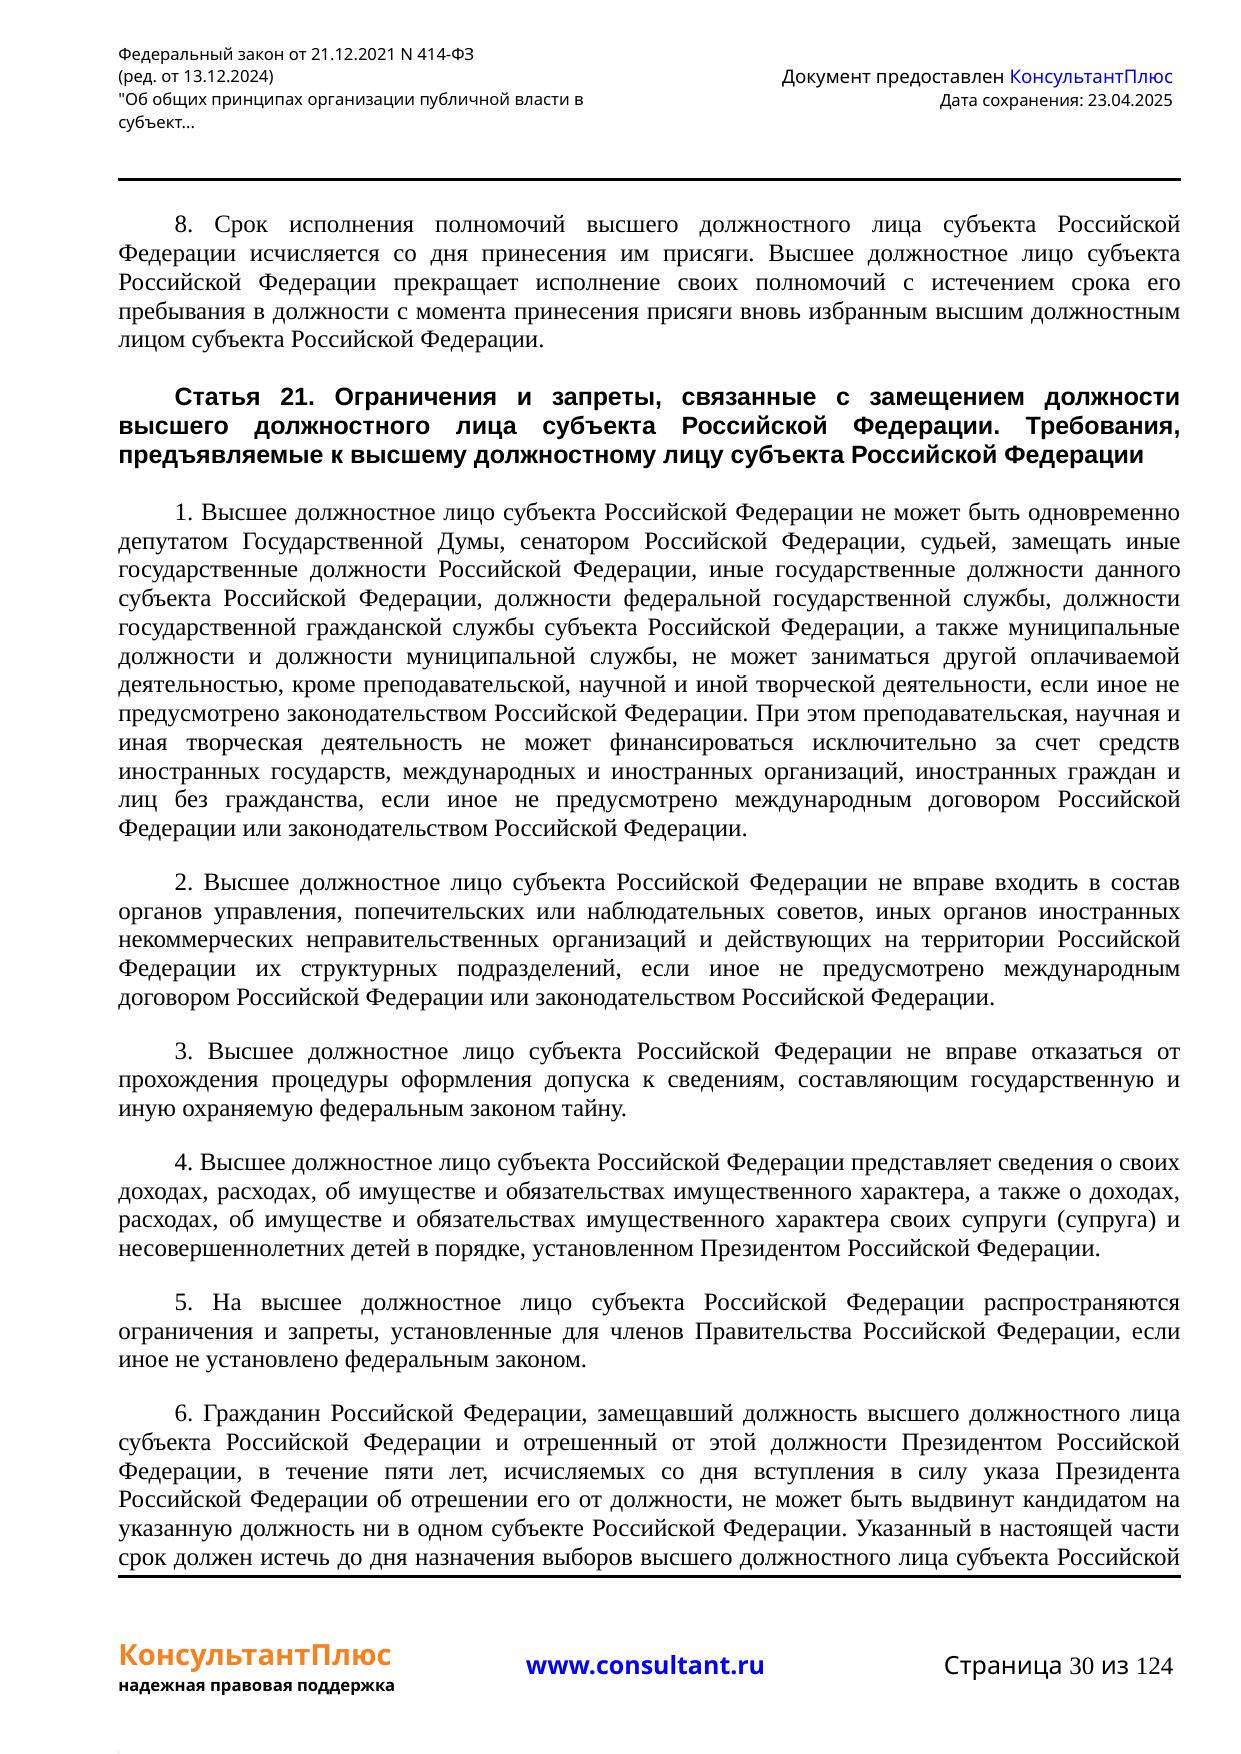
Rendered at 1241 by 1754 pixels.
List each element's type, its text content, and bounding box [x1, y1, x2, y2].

text 2. Высшее должностное лицо субъекта Российской Федерации не вправе входить в состав органов управления, попечительских или наблюдательных советов, иных органов иностранных некоммерческих неправительственных организаций и действующих на территории Российской Федерации их структурных подразделений, если иное не предусмотрено международным договором Российской Федерации или законодательством Российской Федерации. [118, 867, 1181, 1011]
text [118, 1398, 1181, 1571]
text 1. Высшее должностное лицо субъекта Российской Федерации не может быть одновременно депутатом Государственной Думы, сенатором Российской Федерации, судьей, замещать иные государственные должности Российской Федерации, иные государственные должности данного субъекта Российской Федерации, должности федеральной государственной службы, должности государственной гражданской службы субъекта Российской Федерации, а также муниципальные должности и должности муниципальной службы, не может заниматься другой оплачиваемой деятельностью, кроме преподавательской, научной и иной творческой деятельности, если иное не предусмотрено законодательством Российской Федерации. При этом преподавательская, научная и иная творческая деятельность не может финансироваться исключительно за счет средств иностранных государств, международных и иностранных организаций, иностранных граждан и лиц без гражданства, если иное не предусмотрено международным договором Российской Федерации или законодательством Российской Федерации. [118, 497, 1181, 842]
text 3. Высшее должностное лицо субъекта Российской Федерации не вправе отказаться от прохождения процедуры оформления допуска к сведениям, составляющим государственную и иную охраняемую федеральным законом тайну. [118, 1036, 1181, 1122]
text 4. Высшее должностное лицо субъекта Российской Федерации представляет сведения о своих доходах, расходах, об имуществе и обязательствах имущественного характера, а также о доходах, расходах, об имуществе и обязательствах имущественного характера своих супруги (супруга) и несовершеннолетних детей в порядке, установленном Президентом Российской Федерации. [118, 1147, 1181, 1262]
title Статья 21. Ограничения и запреты, связанные с замещением должности высшего должностного лица субъекта Российской Федерации. Требования, предъявляемые к высшему должностному лицу субъекта Российской Федерации [118, 382, 1181, 468]
text 8. Срок исполнения полномочий высшего должностного лица субъекта Российской Федерации исчисляется со дня принесения им присяги. Высшее должностное лицо субъекта Российской Федерации прекращает исполнение своих полномочий с истечением срока его пребывания в должности с момента принесения присяги вновь избранным высшим должностным лицом субъекта Российской Федерации. [118, 209, 1181, 353]
text 5. На высшее должностное лицо субъекта Российской Федерации распространяются ограничения и запреты, установленные для членов Правительства Российской Федерации, если иное не установлено федеральным законом. [118, 1287, 1181, 1373]
